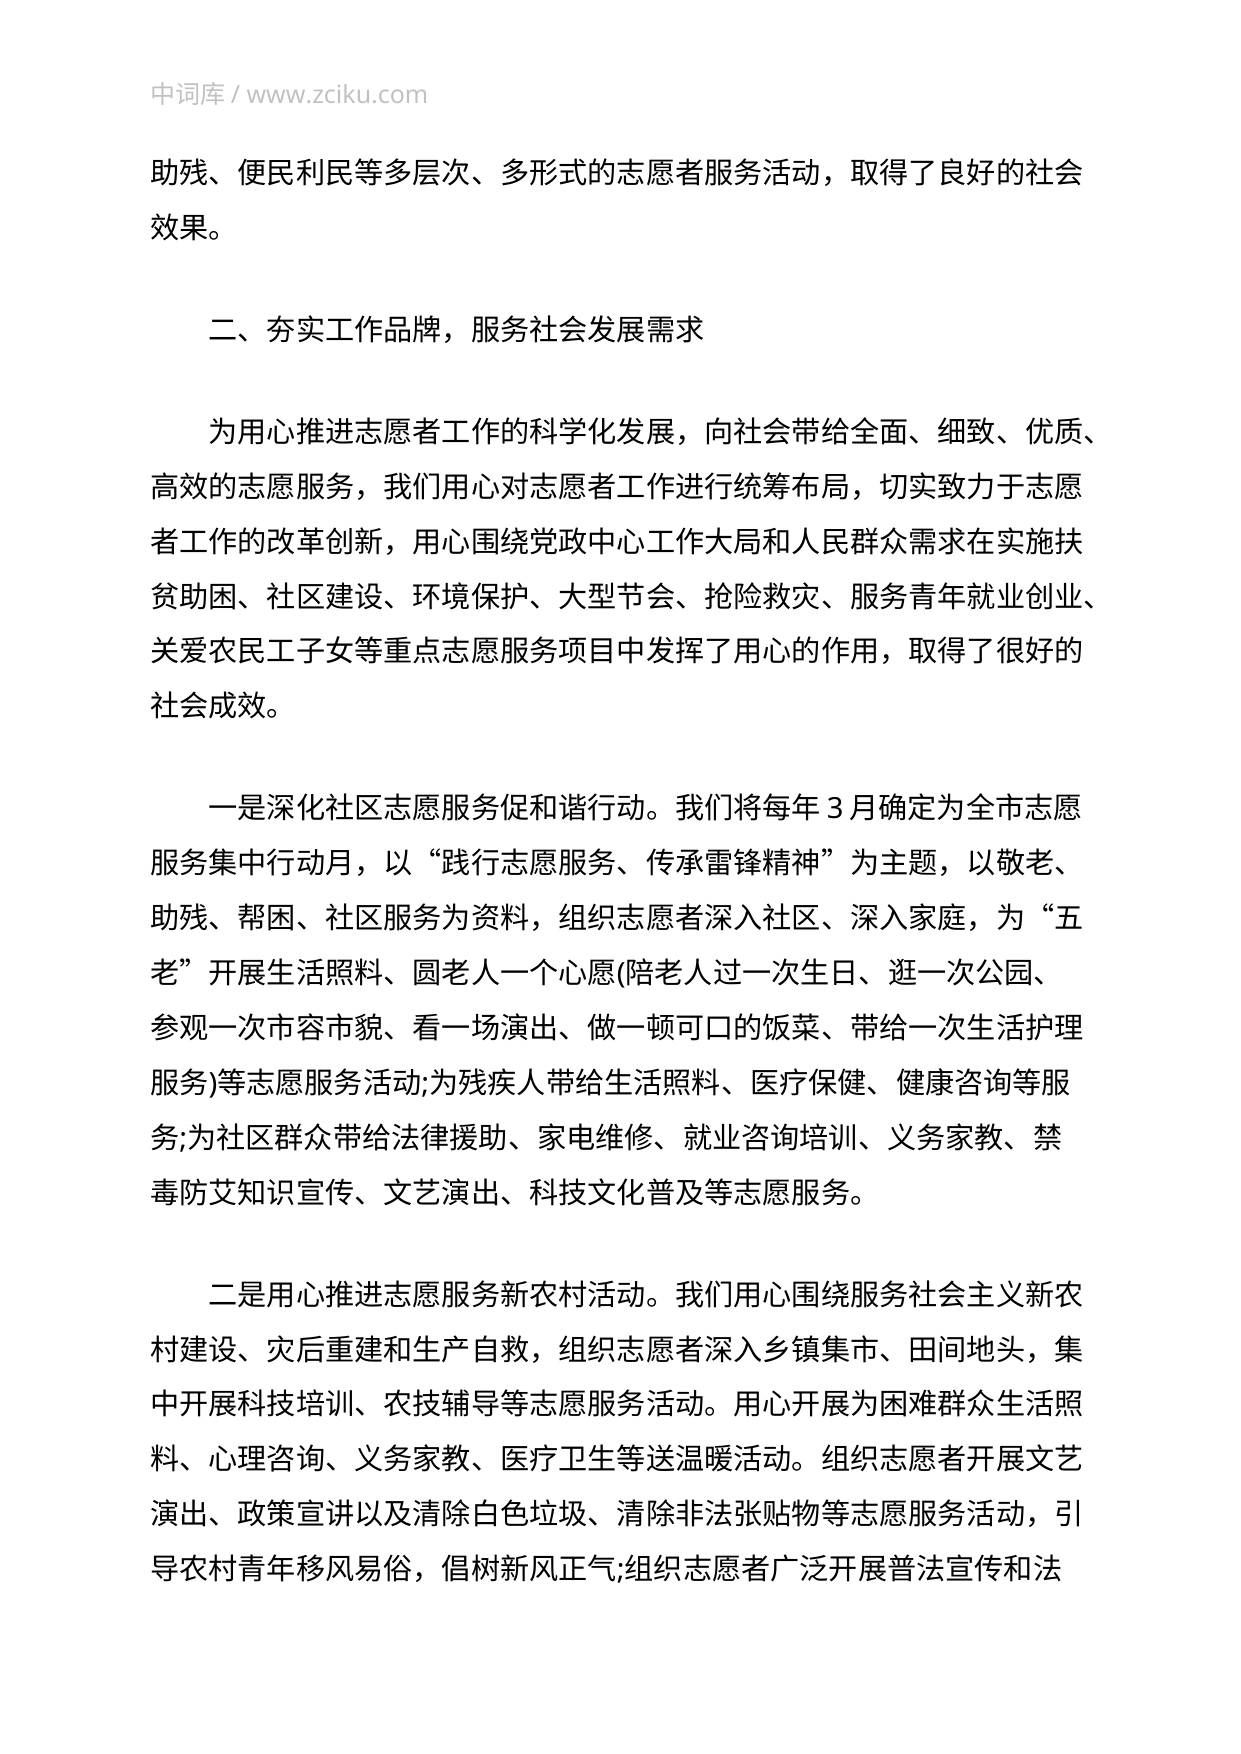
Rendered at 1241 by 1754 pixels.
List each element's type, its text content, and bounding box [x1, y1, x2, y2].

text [150, 1271, 1090, 1588]
text 一是深化社区志愿服务促和谐行动。我们将每年3月确定为全市志愿服务集中行动月，以“践行志愿服务、传承雷锋精神”为主题，以敬老、助残、帮困、社区服务为资料，组织志愿者深入社区、深入家庭，为“五老”开展生活照料、圆老人一个心愿(陪老人过一次生日、逛一次公园、参观一次市容市貌、看一场演出、做一顿可口的饭菜、带给一次生活护理服务)等志愿服务活动;为残疾人带给生活照料、医疗保健、健康咨询等服务;为社区群众带给法律援助、家电维修、就业咨询培训、义务家教、禁毒防艾知识宣传、文艺演出、科技文化普及等志愿服务。 [150, 785, 1090, 1212]
text 二、夯实工作品牌，服务社会发展需求 [150, 307, 1090, 349]
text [150, 150, 1090, 247]
text 为用心推进志愿者工作的科学化发展，向社会带给全面、细致、优质、高效的志愿服务，我们用心对志愿者工作进行统筹布局，切实致力于志愿者工作的改革创新，用心围绕党政中心工作大局和人民群众需求在实施扶贫助困、社区建设、环境保护、大型节会、抢险救灾、服务青年就业创业、关爱农民工子女等重点志愿服务项目中发挥了用心的作用，取得了很好的社会成效。 [150, 408, 1090, 725]
